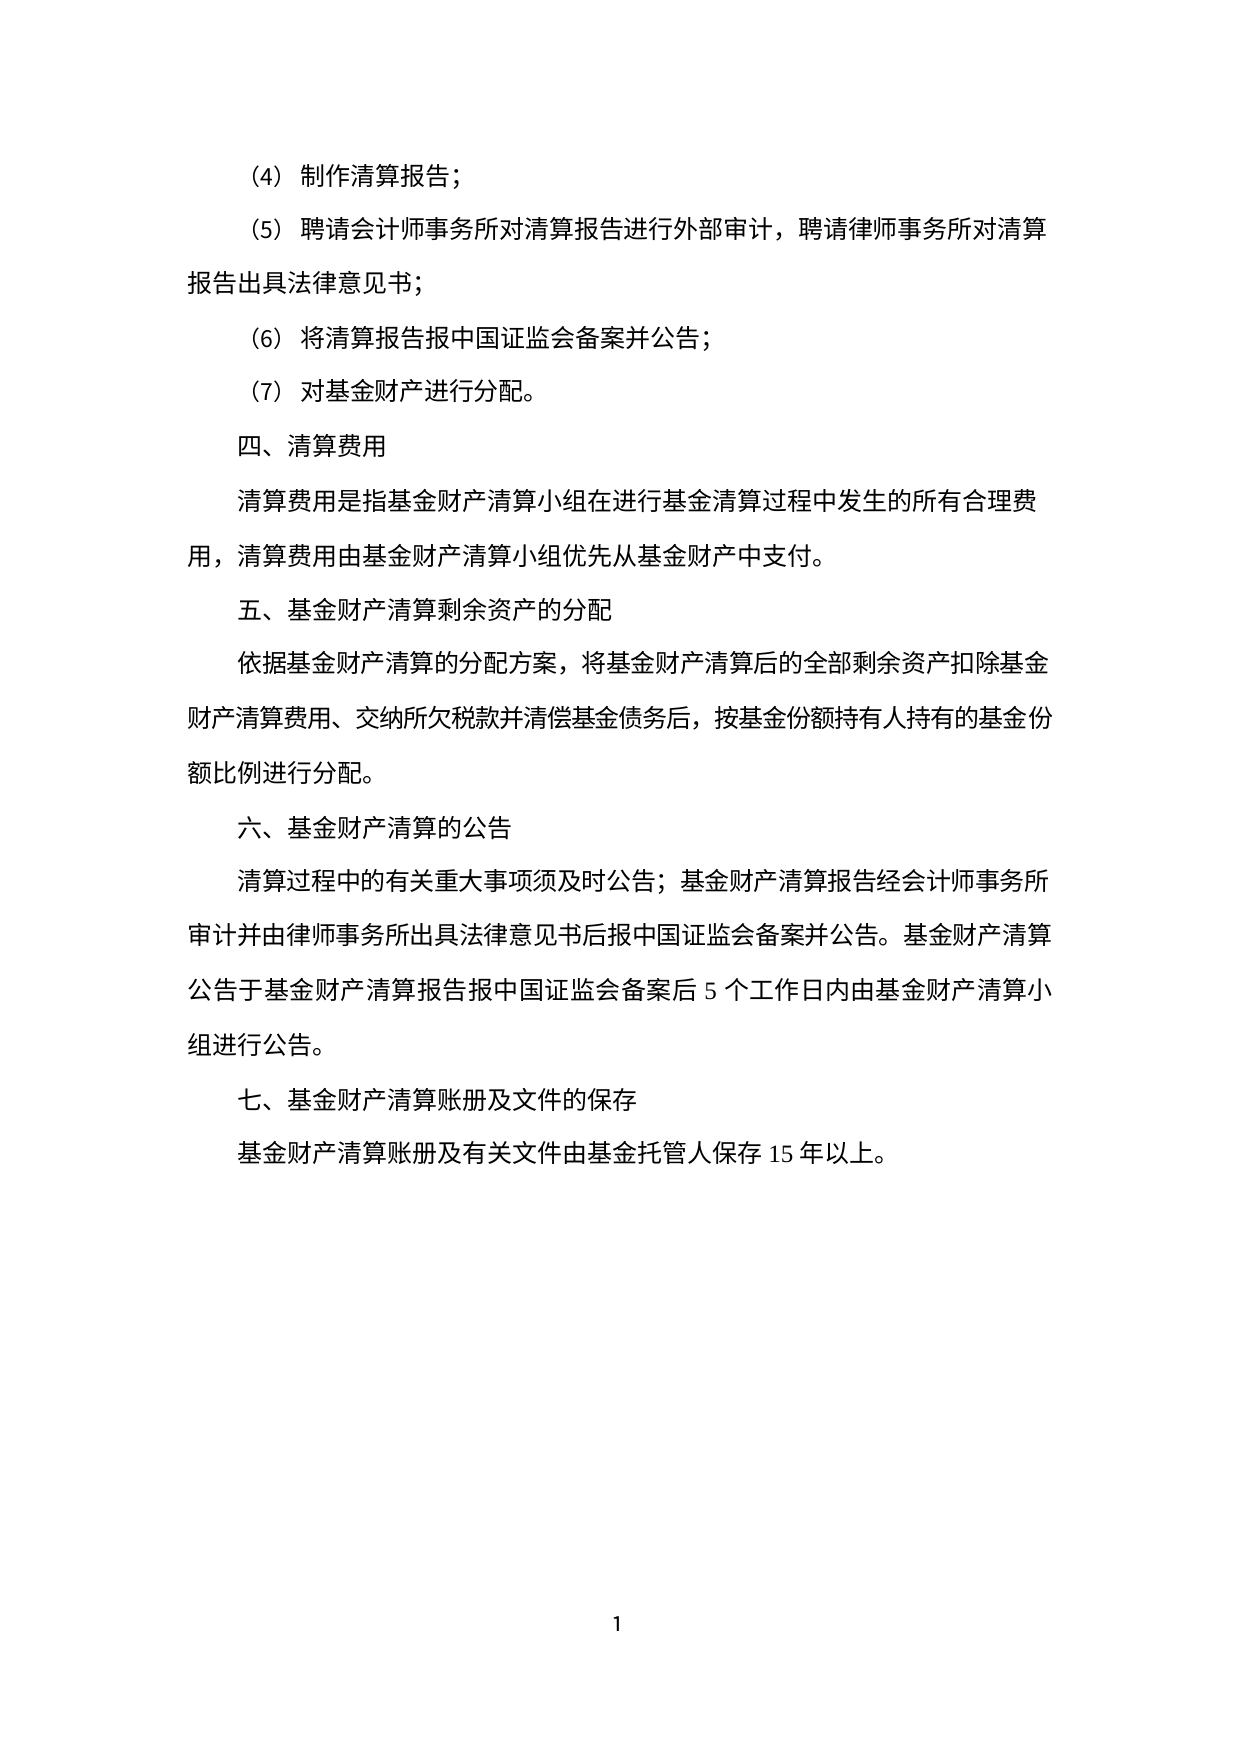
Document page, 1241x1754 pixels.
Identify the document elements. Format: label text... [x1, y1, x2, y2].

text 清算过程中的有关重大事项须及时公告；基金财产清算报告经会计师事务所审计并由律师事务所出具法律意见书后报中国证监会备案并公告。基金财产清算公告于基金财产清算报告报中国证监会备案后 5 个工作日内由基金财产清算小组进行公告。 [187, 861, 1053, 1061]
text 清算费用是指基金财产清算小组在进行基金清算过程中发生的所有合理费用，清算费用由基金财产清算小组优先从基金财产中支付。 [187, 481, 1054, 572]
text 依据基金财产清算的分配方案，将基金财产清算后的全部剩余资产扣除基金财产清算费用、交纳所欠税款并清偿基金债务后，按基金份额持有人持有的基金份额比例进行分配。 [187, 644, 1053, 789]
text 六、基金财产清算的公告 [237, 808, 1078, 844]
list 聘请会计师事务所对清算报告进行外部审计，聘请律师事务所对清算报告出具法律意见书； [187, 209, 1052, 300]
list 将清算报告报中国证监会备案并公告； [237, 319, 1078, 355]
text 七、基金财产清算账册及文件的保存 [237, 1080, 1078, 1116]
text 基金财产清算账册及有关文件由基金托管人保存 15 年以上。 [237, 1133, 1078, 1169]
list 对基金财产进行分配。四、清算费用 [237, 372, 550, 463]
text 五、基金财产清算剩余资产的分配 [237, 591, 1078, 627]
list 制作清算报告； [237, 156, 1078, 192]
